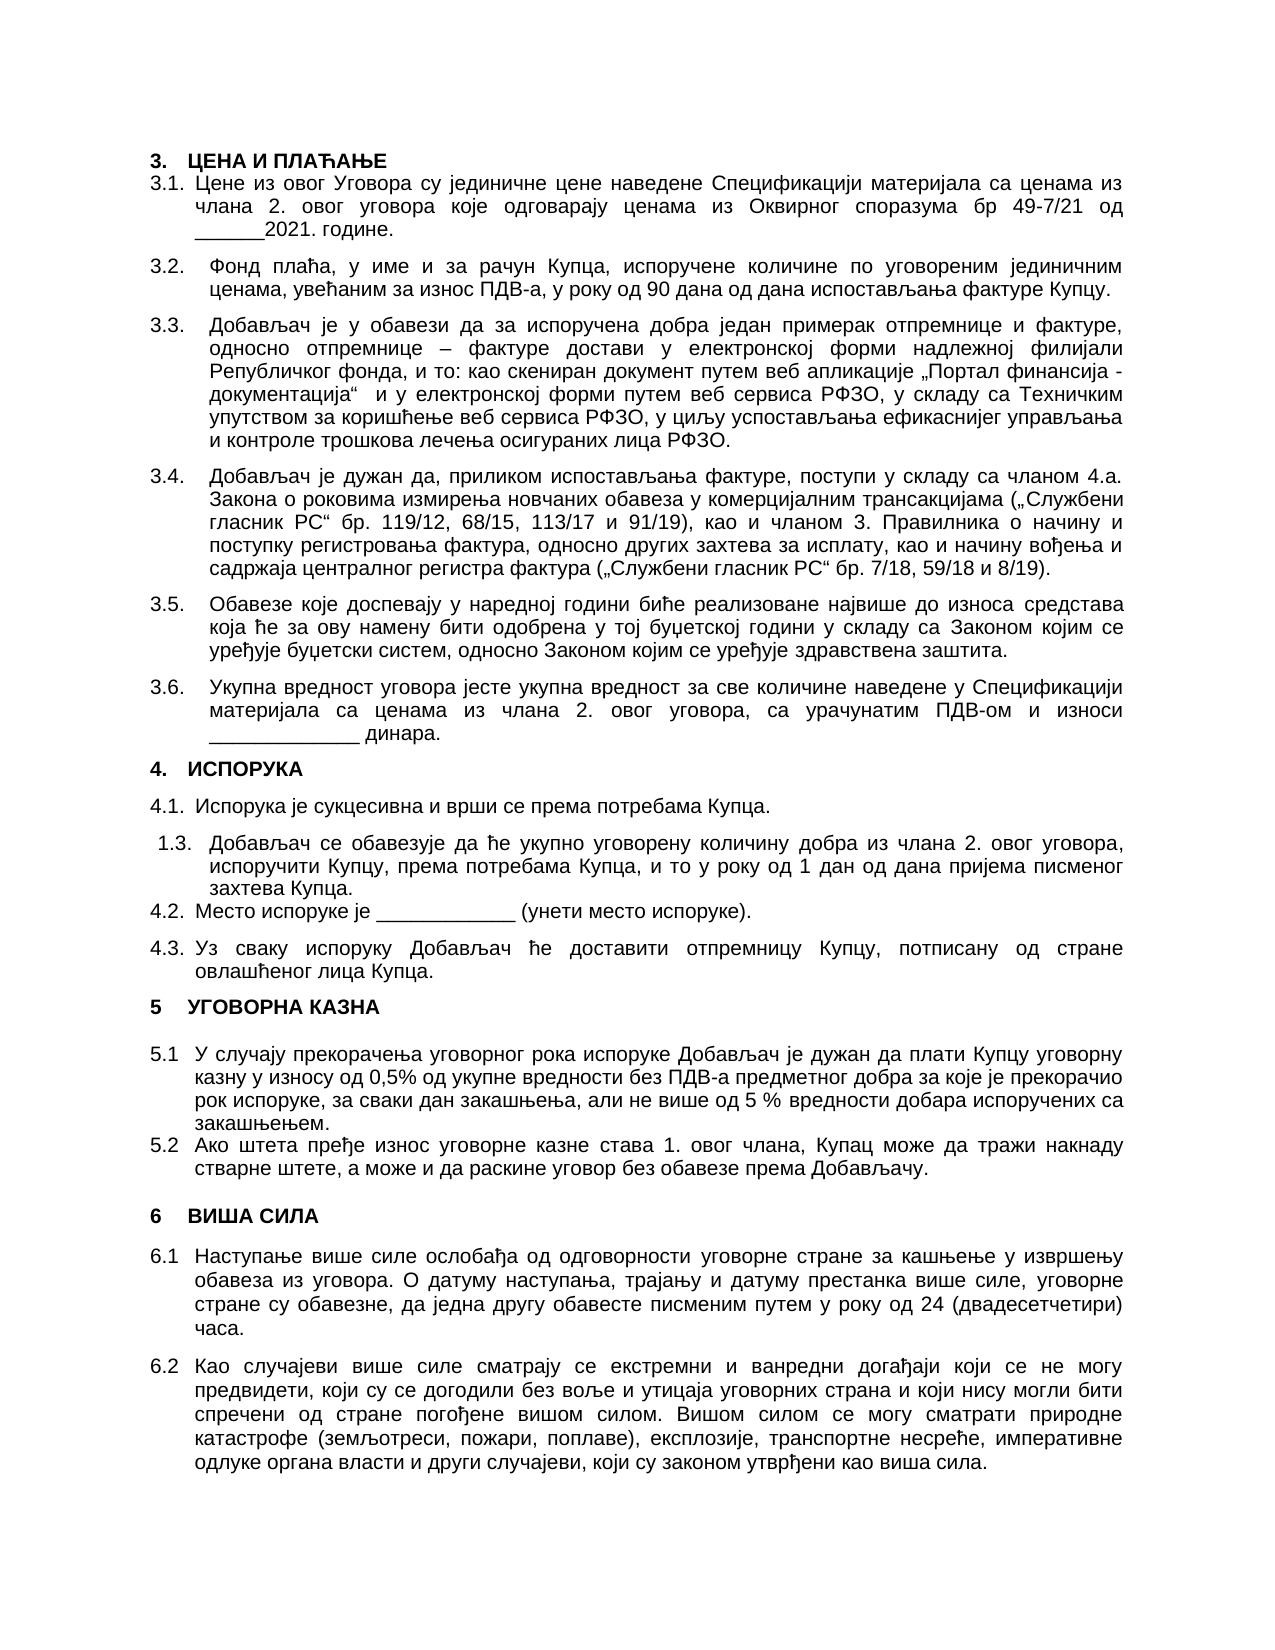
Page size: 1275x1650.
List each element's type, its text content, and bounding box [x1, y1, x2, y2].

list Наступање више силе ослобађа од одговорности уговорне стране за кашњење у извршењу обавеза из уговора. О датуму наступања, трајању и датуму престанка више силе, уговорне стране су обавезне, да једна другу обавесте писменим путем у року од 24 (двадесетчетири) часа. [150, 1244, 1124, 1340]
list Испорука је сукцесивна и врши се према потребама Купца. [150, 795, 1124, 818]
list У случају прекорачења уговорног рока испоруке Добављач је дужан да плати Купцу уговорну казну у износу од 0,5% од укупне вредности без ПДВ-а предметног добра за које је прекорачио рок испоруке, за сваки дан закашњења, али не више од 5 % вредности добара испоручених са закашњењем. [150, 1043, 1124, 1134]
list Фонд плаћа, у име и за рачун Купца, испоручене количине по уговореним јединичним ценама, увећаним за износ ПДВ-а, у року од 90 дана од дана испостављања фактуре Купцу. [150, 255, 1124, 301]
list УГОВОРНА КАЗНА [150, 997, 1125, 1019]
list ЦЕНА И ПЛАЋАЊЕ [150, 150, 1124, 173]
list Уз сваку испоруку Добављач ће доставити отпремницу Купцу, потписану од стране овлашћеног лица Купца. [150, 937, 1124, 982]
list ВИША СИЛА [150, 1204, 1123, 1228]
list Укупна вредност уговора јесте укупна вредност за све количине наведене у Спецификацији материјала са ценама из члана 2. овог уговора, са урачунатим ПДВ-ом и износи _____________ динара. [150, 676, 1124, 744]
list Oбавезе које доспевају у наредној години биће реализоване највише до износа средстава која ће за ову намену бити одобрена у тој буџетској години у складу са Законом којим се уређује буџетски систем, односно Законом којим се уређује здравствена заштита. [150, 593, 1124, 662]
list Као случајеви више силе сматрају се екстремни и ванредни догађаји који се не могу предвидети, који су се догодили без воље и утицаја уговорних страна и који нису могли бити спречени од стране погођене вишом силом. Вишом силом се могу сматрати природне катастрофе (земљотреси, пожари, поплаве), експлозије, транспортне несреће, императивне одлуке органа власти и други случајеви, који су законом утврђени као виша сила. [150, 1354, 1124, 1474]
list Ако штета пређе износ уговорне казне става 1. овог члана, Купац може да тражи накнаду стварне штете, а може и да раскине уговор без обавезе према Добављачу. [150, 1134, 1124, 1180]
list Добављач се обавезује да ће укупно уговорену количину добра из члана 2. овог уговора, испоручити Купцу, према потребама Купца, и то у року од 1 дан од дана пријема писменог захтева Купца. [157, 832, 1124, 900]
list Добављач је у обавези да за испоручена добра један примерак отпремнице и фактуре, односно отпремнице – фактуре достави у електронској форми надлежној филијали Републичког фонда, и то: као скениран документ путем веб апликације „Портал финансија - документација“ и у електронској форми путем веб сервиса РФЗО, у складу са Техничким упутством за коришћење веб сервиса РФЗО, у циљу успостављања ефикаснијег управљања и контроле трошкова лечења осигураних лица РФЗО. [150, 315, 1124, 451]
list Добављач је дужан да, приликом испостављања фактуре, поступи у складу са чланом 4.а. Закона о роковима измирења новчаних обавеза у комерцијалним трансакцијама („Службени гласник РС“ бр. 119/12, 68/15, 113/17 и 91/19), као и чланом 3. Правилника о начину и поступку регистровања фактура, односно других захтева за исплату, као и начину вођења и садржаја централног регистра фактура („Службени гласник РС“ бр. 7/18, 59/18 и 8/19). [150, 466, 1124, 579]
list Место испоруке је ____________ (унети место испоруке). [150, 900, 1124, 923]
list Цене из овог Уговора су јединичне цене наведене Спецификацији материјала са ценама из члана 2. овог уговора које одговарају ценама из Оквирног споразума бр 49-7/21 од ______2021. године. [150, 173, 1124, 241]
list ИСПОРУКА [150, 758, 1124, 781]
